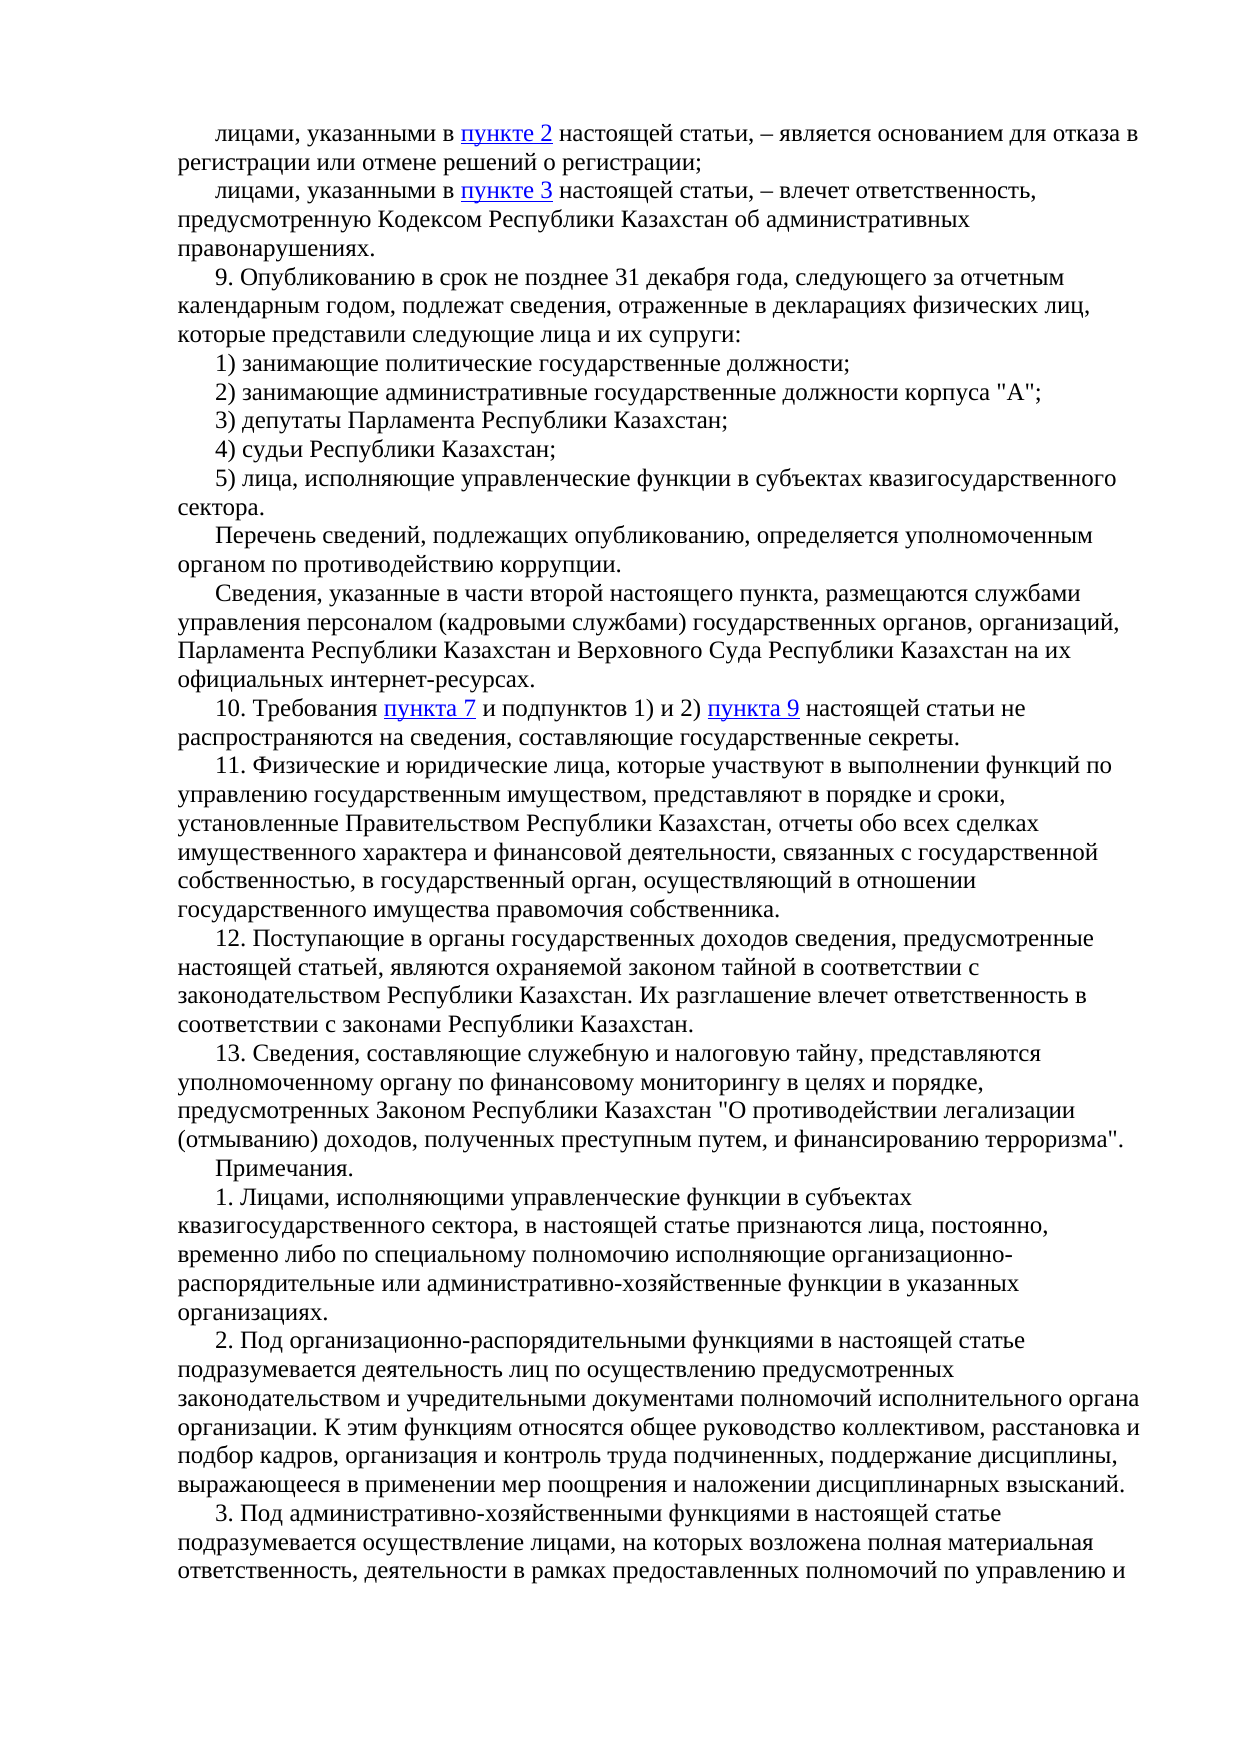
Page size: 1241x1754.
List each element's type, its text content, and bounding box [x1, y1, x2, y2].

text 4) судьи Республики Казахстан; [177, 434, 1152, 463]
text 11. Физические и юридические лица, которые участвуют в выполнении функций по управлению государственным имуществом, представляют в порядке и сроки, установленные Правительством Республики Казахстан, отчеты обо всех сделках имущественного характера и финансовой деятельности, связанных с государственной собственностью, в государственный орган, осуществляющий в отношении государственного имущества правомочия собственника. [177, 751, 1152, 923]
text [177, 1498, 1152, 1584]
text 1. Лицами, исполняющими управленческие функции в субъектах квазигосударственного сектора, в настоящей статье признаются лица, постоянно, временно либо по специальному полномочию исполняющие организационно-распорядительные или административно-хозяйственные функции в указанных организациях. [177, 1182, 1152, 1326]
text Перечень сведений, подлежащих опубликованию, определяется уполномоченным органом по противодействию коррупции. [177, 521, 1152, 578]
text Сведения, указанные в части второй настоящего пункта, размещаются службами управления персоналом (кадровыми службами) государственных органов, организаций, Парламента Республики Казахстан и Верховного Суда Республики Казахстан на их официальных интернет-ресурсах. [177, 578, 1152, 693]
text 10. Требования пункта 7 и подпунктов 1) и 2) пункта 9 настоящей статьи не распространяются на сведения, составляющие государственные секреты. [177, 693, 1152, 751]
text 5) лица, исполняющие управленческие функции в субъектах квазигосударственного сектора. [177, 463, 1152, 521]
text 1) занимающие политические государственные должности; [177, 348, 1152, 377]
text Примечания. [177, 1153, 1152, 1182]
text 12. Поступающие в органы государственных доходов сведения, предусмотренные настоящей статьей, являются охраняемой законом тайной в соответствии с законодательством Республики Казахстан. Их разглашение влечет ответственность в соответствии с законами Республики Казахстан. [177, 923, 1152, 1038]
text 2) занимающие административные государственные должности корпуса "А"; [177, 377, 1152, 406]
text 9. Опубликованию в срок не позднее 31 декабря года, следующего за отчетным календарным годом, подлежат сведения, отраженные в декларациях физических лиц, которые представили следующие лица и их супруги: [177, 262, 1152, 348]
text 3) депутаты Парламента Республики Казахстан; [177, 406, 1152, 434]
text лицами, указанными в пункте 2 настоящей статьи, – является основанием для отказа в регистрации или отмене решений о регистрации; [177, 118, 1152, 176]
text 2. Под организационно-распорядительными функциями в настоящей статье подразумевается деятельность лиц по осуществлению предусмотренных законодательством и учредительными документами полномочий исполнительного органа организации. К этим функциям относятся общее руководство коллективом, расстановка и подбор кадров, организация и контроль труда подчиненных, поддержание дисциплины, выражающееся в применении мер поощрения и наложении дисциплинарных взысканий. [177, 1326, 1152, 1498]
text 13. Сведения, составляющие служебную и налоговую тайну, представляются уполномоченному органу по финансовому мониторингу в целях и порядке, предусмотренных Законом Республики Казахстан "О противодействии легализации (отмыванию) доходов, полученных преступным путем, и финансированию терроризма". [177, 1038, 1152, 1153]
text лицами, указанными в пункте 3 настоящей статьи, – влечет ответственность, предусмотренную Кодексом Республики Казахстан об административных правонарушениях. [177, 176, 1152, 262]
